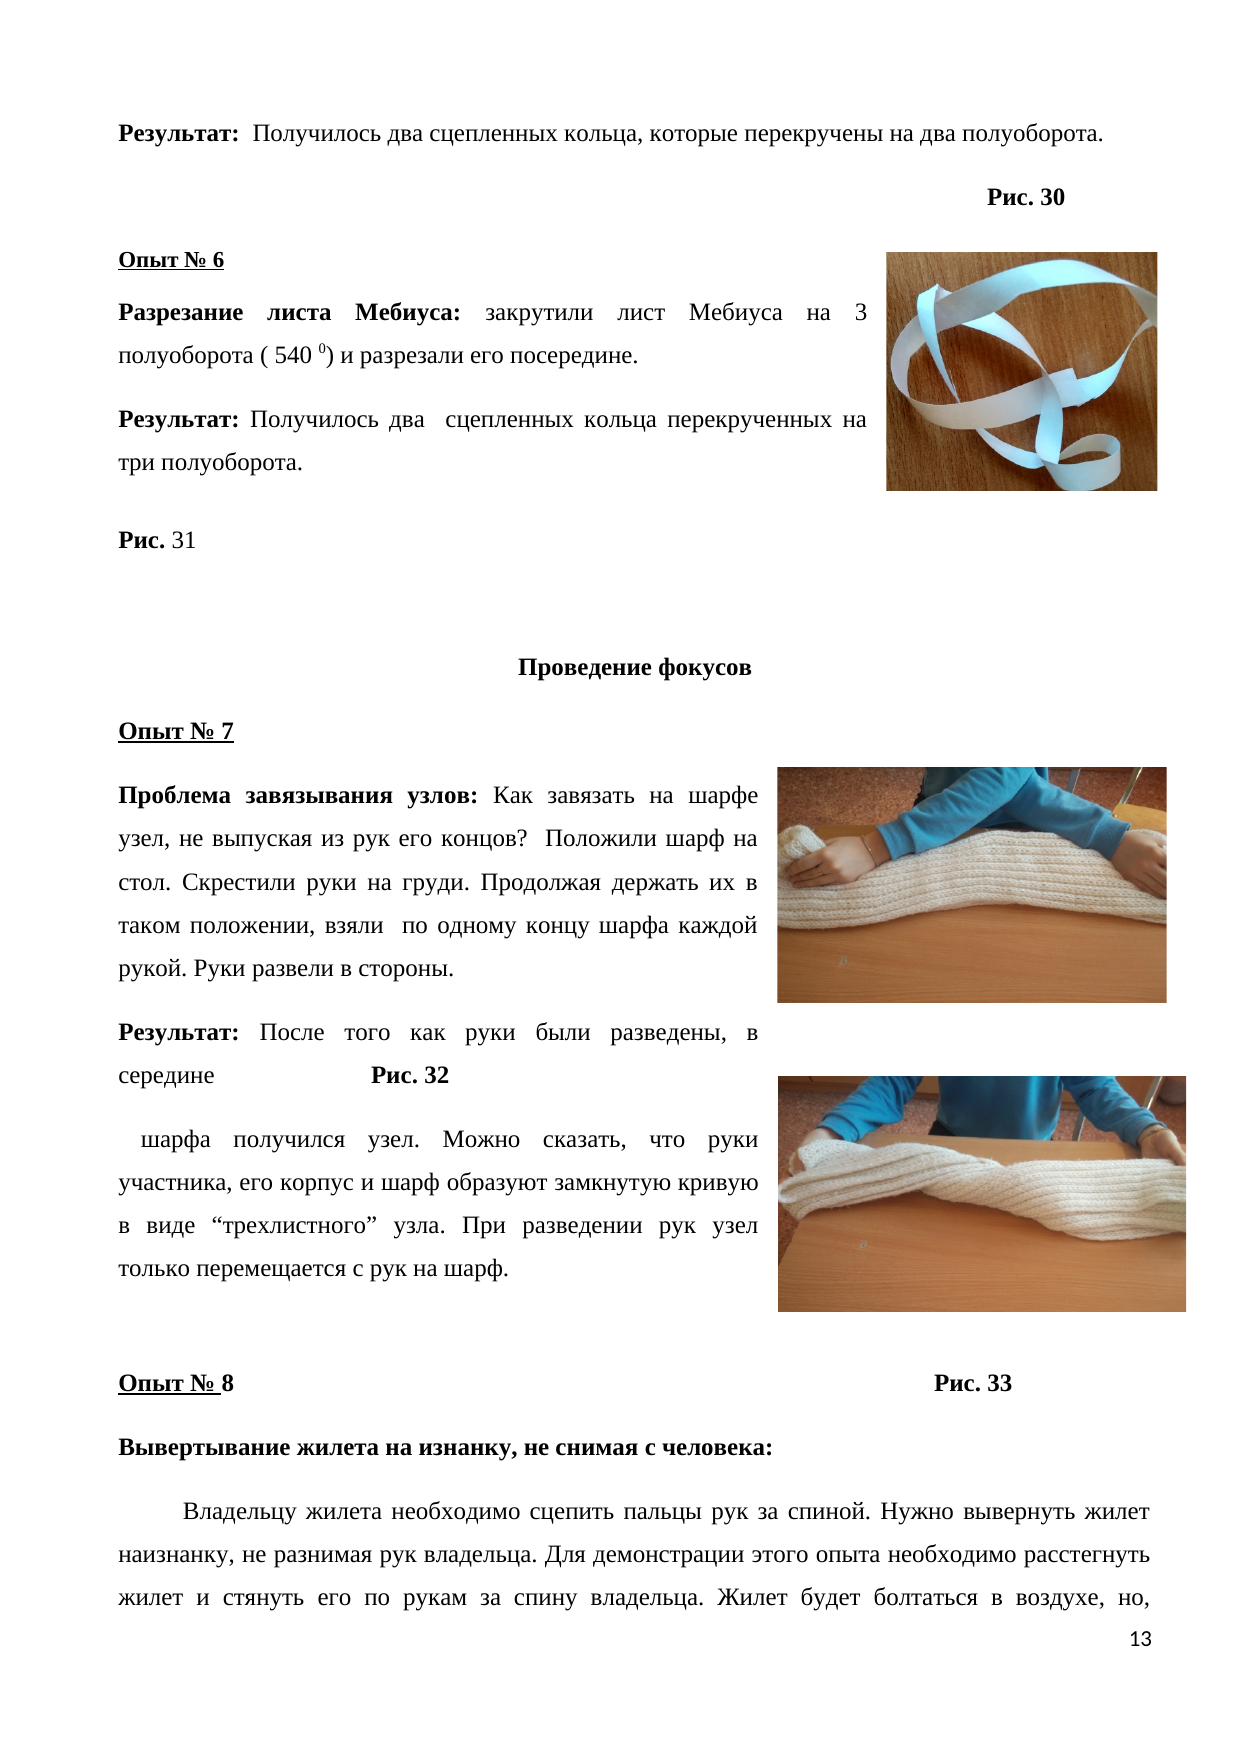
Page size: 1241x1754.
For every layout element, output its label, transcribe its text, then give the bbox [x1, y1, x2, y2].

text Результат: После того как руки были разведены, в середине Рис. 32 [118, 974, 1152, 1002]
text Результат: Получилось два сцепленных кольца перекрученных на три полуоборота. [118, 404, 885, 476]
text Результат: Получилось два сцепленных кольца, которые перекручены на два полуоборота. [118, 118, 1152, 147]
text Разрезание листа Мебиуса: закрутили лист Мебиуса на 3 полуоборота ( 540 0) и разрезали его посередине. [118, 297, 885, 369]
text Рис. 30 [118, 182, 1152, 211]
text Проблема завязывания узлов: Как завязать на шарфе узел, не выпуская из рук его концов? Положили шарф на стол. Скрестили руки на груди. Продолжая держать их в таком положении, взяли по одному концу шарфа каждой рукой. Руки развели в стороны. [118, 780, 1152, 938]
text Владельцу жилета необходимо сцепить пальцы рук за спиной. Нужно вывернуть жилет наизнанку, не разнимая рук владельца. Для демонстрации этого опыта необходимо расстегнуть жилет и стянуть его по рукам за спину владельца. Жилет будет болтаться в воздухе, но, конечно, не снимется, потому что руки сцеплены. Теперь нужно взять левую полу жилета и просунуть ее как можно дальше в правую пройму. Затем взять правую полу и просунуть ее в ту же пройму и в том же направлении. Осталось расправить жилет и натянуть его на владельца. [118, 1367, 1152, 1611]
text Вывертывание жилета на изнанку, не снимая с человека: [118, 1303, 1152, 1332]
text Проведение фокусов [118, 652, 1152, 681]
text Опыт № 6 [118, 246, 1152, 272]
picture [885, 251, 1162, 493]
text Опыт № 7 [118, 716, 1152, 745]
text Опыт № 8 Рис. 33 [118, 1239, 1152, 1268]
text Рис. 31 [118, 511, 1152, 554]
text шарфа получился узел. Можно сказать, что руки участника, его корпус и шарф образуют замкнутую кривую в виде “трехлистного” узла. При разведении рук узел только перемещается с рук на шарф. [118, 1038, 1152, 1153]
